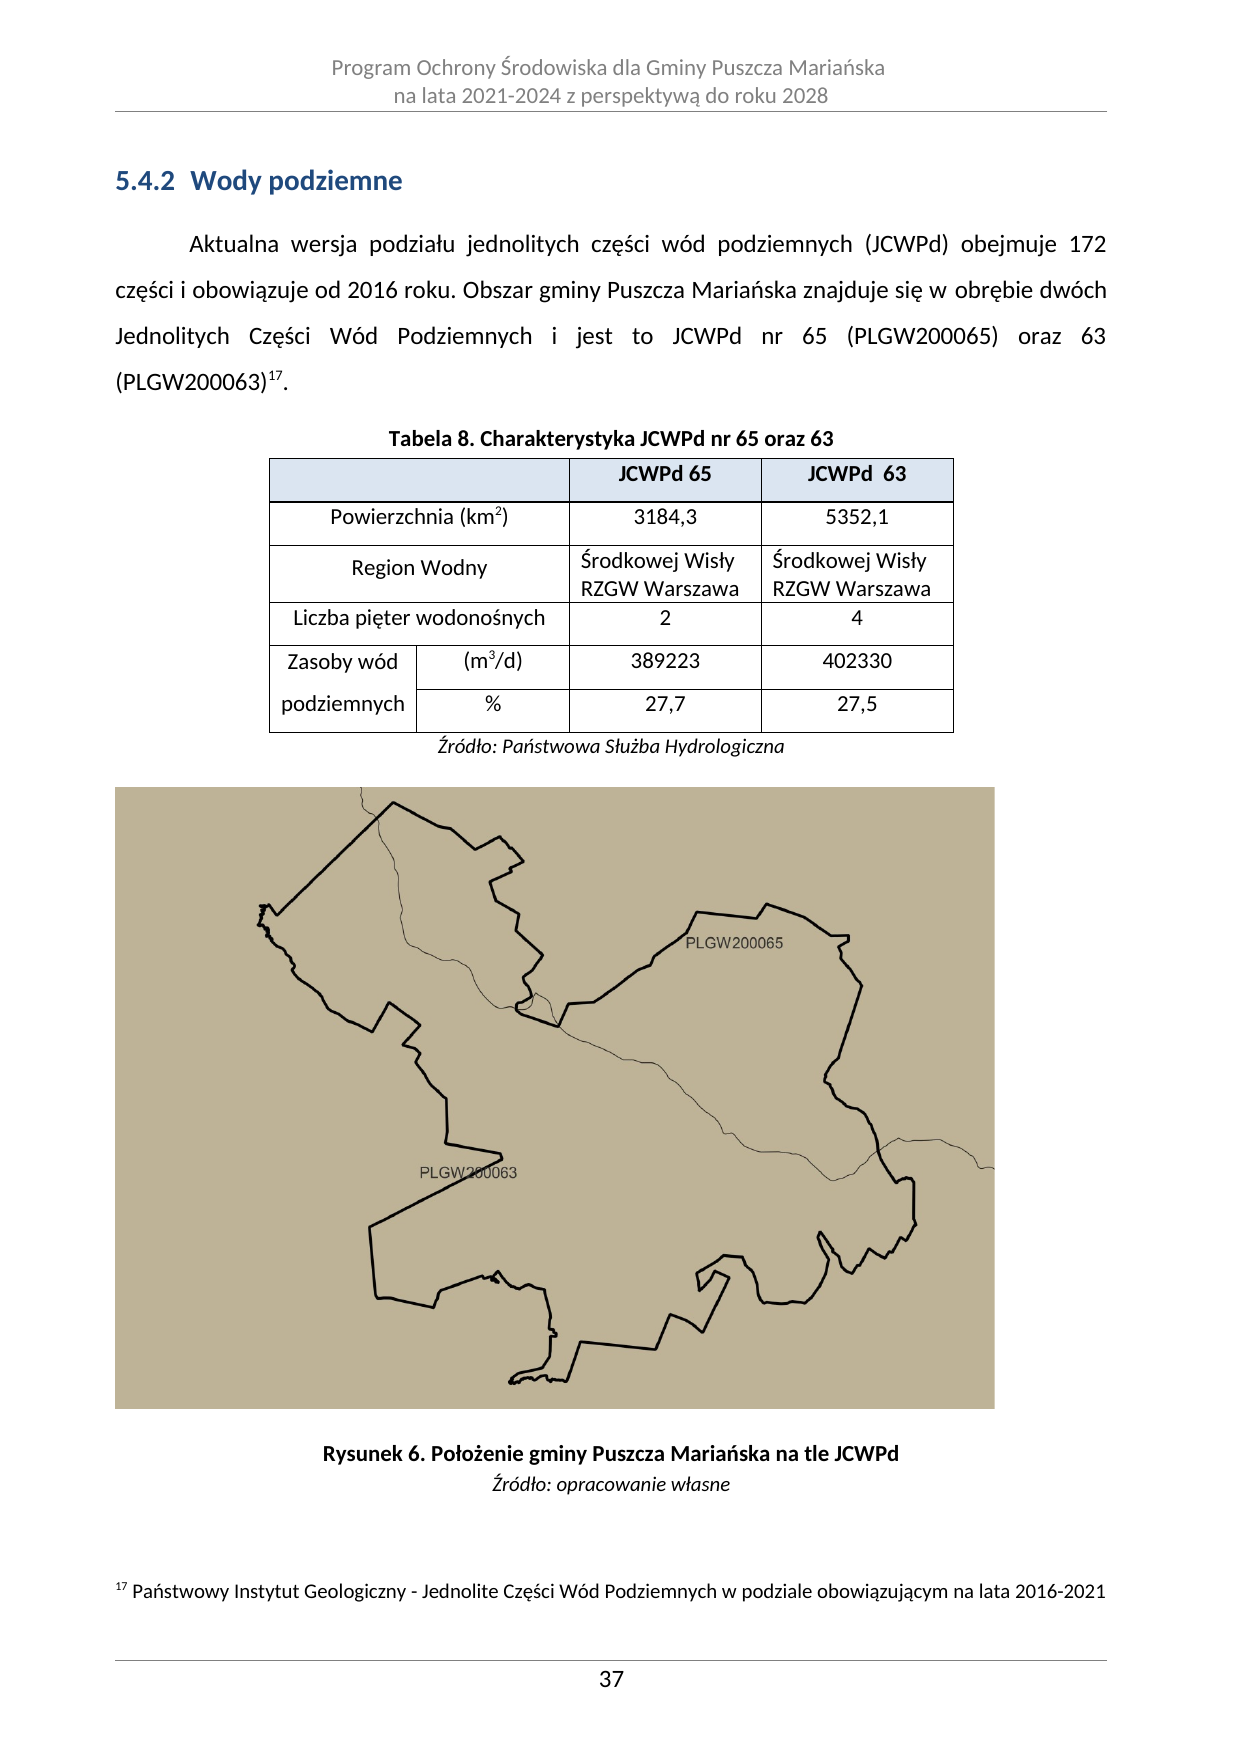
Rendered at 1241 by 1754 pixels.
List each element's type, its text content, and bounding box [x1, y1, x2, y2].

table_header [270, 459, 569, 501]
table_cell Środkowej Wisły RZGW Warszawa [570, 546, 761, 602]
table_header JCWPd 63 [762, 459, 953, 501]
table_cell 27,5 [762, 690, 953, 732]
table_cell 389223 [570, 646, 761, 688]
text Aktualna wersja podziału jednolitych części wód podziemnych (JCWPd) obejmuje 172 części i obowiązuje od 2016 roku. Obszar gminy Puszcza Mariańska znajduje się w obrębie dwóch Jednolitych Części Wód Podziemnych i jest to JCWPd nr 65 (PLGW200065) oraz 63 (PLGW200063). [115, 228, 1107, 396]
table_cell Środkowej Wisły RZGW Warszawa [762, 546, 953, 602]
table_cell Powierzchnia (km2) [270, 503, 569, 545]
text Źródło: Państwowa Służba Hydrologiczna [115, 733, 1107, 758]
table_cell 3184,3 [570, 503, 761, 545]
table_cell 5352,1 [762, 503, 953, 545]
text Tabela 8. Charakterystyka JCWPd nr 65 oraz 63 [115, 424, 1107, 452]
text Rysunek 6. Położenie gminy Puszcza Mariańska na tle JCWPd [115, 1439, 1107, 1467]
table_cell % [417, 690, 569, 732]
picture [115, 787, 995, 1409]
table_cell 27,7 [570, 690, 761, 732]
table_cell Region Wodny [270, 546, 569, 602]
text Źródło: opracowanie własne [115, 1472, 1107, 1497]
table_cell 402330 [762, 646, 953, 688]
table_cell 2 [570, 603, 761, 645]
table_header JCWPd 65 [570, 459, 761, 501]
table_cell 4 [762, 603, 953, 645]
table_cell (m3/d) [417, 646, 569, 688]
table_cell Liczba pięter wodonośnych [270, 603, 569, 645]
subtitle Wody podziemne [115, 162, 1107, 198]
table_cell Zasoby wód podziemnych [270, 646, 416, 732]
